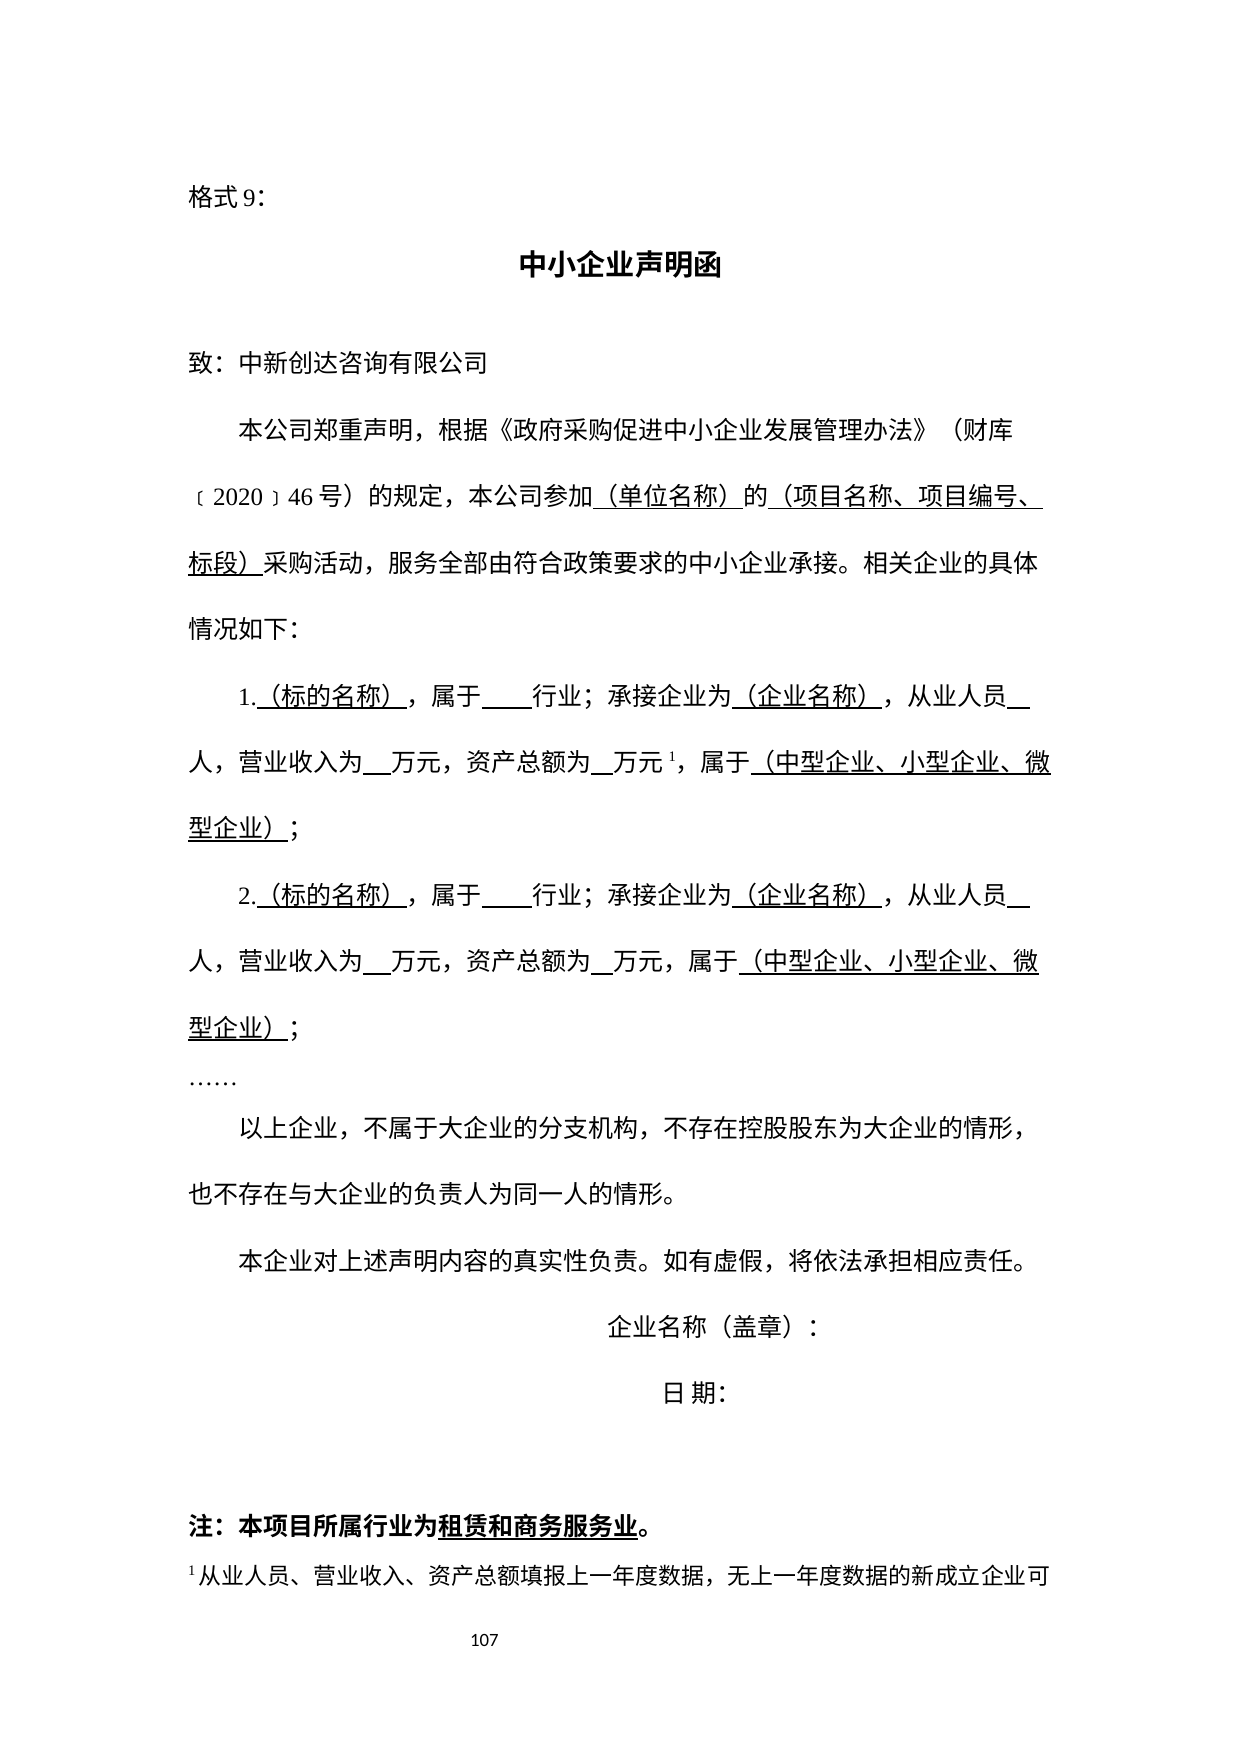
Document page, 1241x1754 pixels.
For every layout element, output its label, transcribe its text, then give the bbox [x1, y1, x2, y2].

text 日 期： [188, 1359, 1052, 1425]
text 致：中新创达咨询有限公司 [188, 329, 1052, 395]
text 注：本项目所属行业为租赁和商务服务业。 [188, 1492, 1052, 1558]
text 企业名称（盖章）： [188, 1292, 1052, 1359]
text 中小企业声明函 [188, 229, 1052, 295]
text 格式9： [188, 162, 1052, 229]
text …… [188, 1060, 1052, 1093]
text 本公司郑重声明，根据《政府采购促进中小企业发展管理办法》（财库﹝2020﹞46号）的规定，本公司参加（单位名称）的（项目名称、项目编号、标段）采购活动，服务全部由符合政策要求的中小企业承接。相关企业的具体情况如下： [188, 395, 1052, 661]
text 1.（标的名称），属于 行业；承接企业为（企业名称），从业人员 人，营业收入为 万元，资产总额为 万元1，属于（中型企业、小型企业、微型企业）； [188, 661, 1052, 860]
text 本企业对上述声明内容的真实性负责。如有虚假，将依法承担相应责任。 [188, 1226, 1052, 1292]
text 以上企业，不属于大企业的分支机构，不存在控股股东为大企业的情形，也不存在与大企业的负责人为同一人的情形。 [188, 1093, 1052, 1226]
text 2.（标的名称），属于 行业；承接企业为（企业名称），从业人员 人，营业收入为 万元，资产总额为 万元，属于（中型企业、小型企业、微型企业）； [188, 860, 1052, 1060]
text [188, 1558, 1052, 1591]
